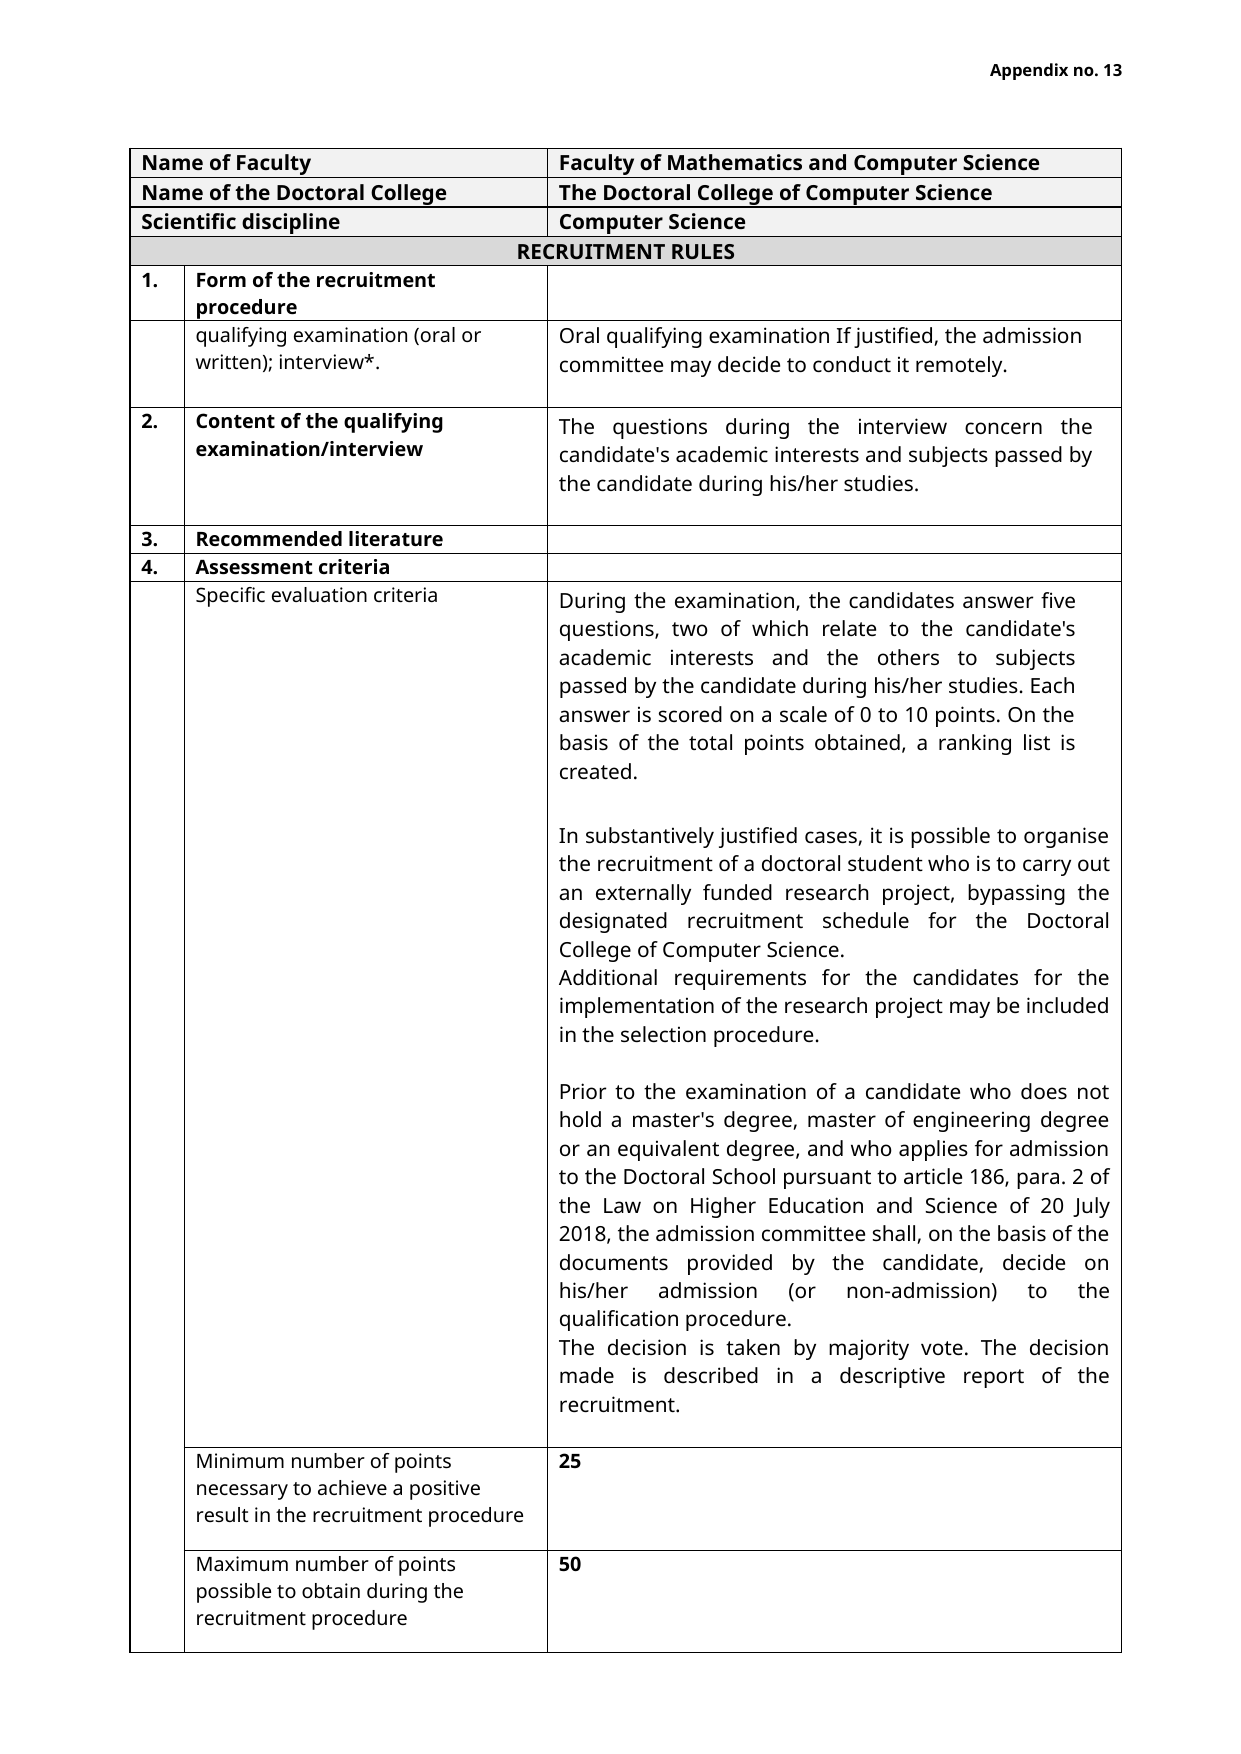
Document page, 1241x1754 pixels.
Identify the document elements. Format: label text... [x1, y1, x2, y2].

table_cell Recommended literature [185, 526, 547, 552]
table_cell [131, 321, 184, 407]
table_cell [548, 266, 1121, 320]
table_cell Form of the recruitment procedure [185, 266, 547, 320]
table_cell Oral qualifying examination If justified, the admission committee may decide to conduct it remotely. [548, 321, 1121, 407]
table_cell 25 [548, 1448, 1121, 1549]
table_cell Scientific discipline [131, 208, 547, 236]
table_cell Computer Science [548, 208, 1121, 236]
table_cell Name of the Doctoral College [131, 178, 547, 206]
table_cell The questions during the interview concern the candidate's academic interests and subjects passed by the candidate during his/her studies. [548, 408, 1121, 524]
table_cell qualifying examination (oral or written); interview*. [185, 321, 547, 407]
table_cell During the examination, the candidates answer five questions, two of which relate to the candidate's academic interests and the others to subjects passed by the candidate during his/her studies. Each answer is scored on a scale of 0 to 10 points. On the basis of the total points obtained, a ranking list is created. In substantively justified cases, it is possible to organise the recruitment of a doctoral student who is to carry out an externally funded research project, bypassing the designated recruitment schedule for the Doctoral College of Computer Science. Additional requirements for the candidates for the implementation of the research project may be included in the selection procedure. Prior to the examination of a candidate who does not hold a master's degree, master of engineering degree or an equivalent degree, and who applies for admission to the Doctoral School pursuant to article 186, para. 2 of the Law on Higher Education and Science of 20 July 2018, the admission committee shall, on the basis of the documents provided by the candidate, decide on his/her admission (or non-admission) to the qualification procedure. The decision is taken by majority vote. The decision made is described in a descriptive report of the recruitment. [548, 582, 1121, 1447]
table_header Name of Faculty [131, 149, 547, 177]
table_cell 50 [548, 1551, 1121, 1652]
table_cell 1. [131, 266, 184, 320]
table_cell The Doctoral College of Computer Science [548, 178, 1121, 206]
table_header Faculty of Mathematics and Computer Science [548, 149, 1121, 177]
table_cell 4. [131, 554, 184, 581]
table_cell RECRUITMENT RULES [131, 237, 1121, 265]
table_cell Specific evaluation criteria [185, 582, 547, 1447]
table_cell [548, 526, 1121, 552]
table_cell [548, 554, 1121, 581]
table_cell Content of the qualifying examination/interview [185, 408, 547, 524]
table_cell [131, 582, 184, 1652]
table_cell Maximum number of points possible to obtain during the recruitment procedure [185, 1551, 547, 1652]
table_cell 2. [131, 408, 184, 524]
table_cell Minimum number of points necessary to achieve a positive result in the recruitment procedure [185, 1448, 547, 1549]
table_cell Assessment criteria [185, 554, 547, 581]
table_cell 3. [131, 526, 184, 552]
text Appendix no. 13 [118, 59, 1122, 82]
